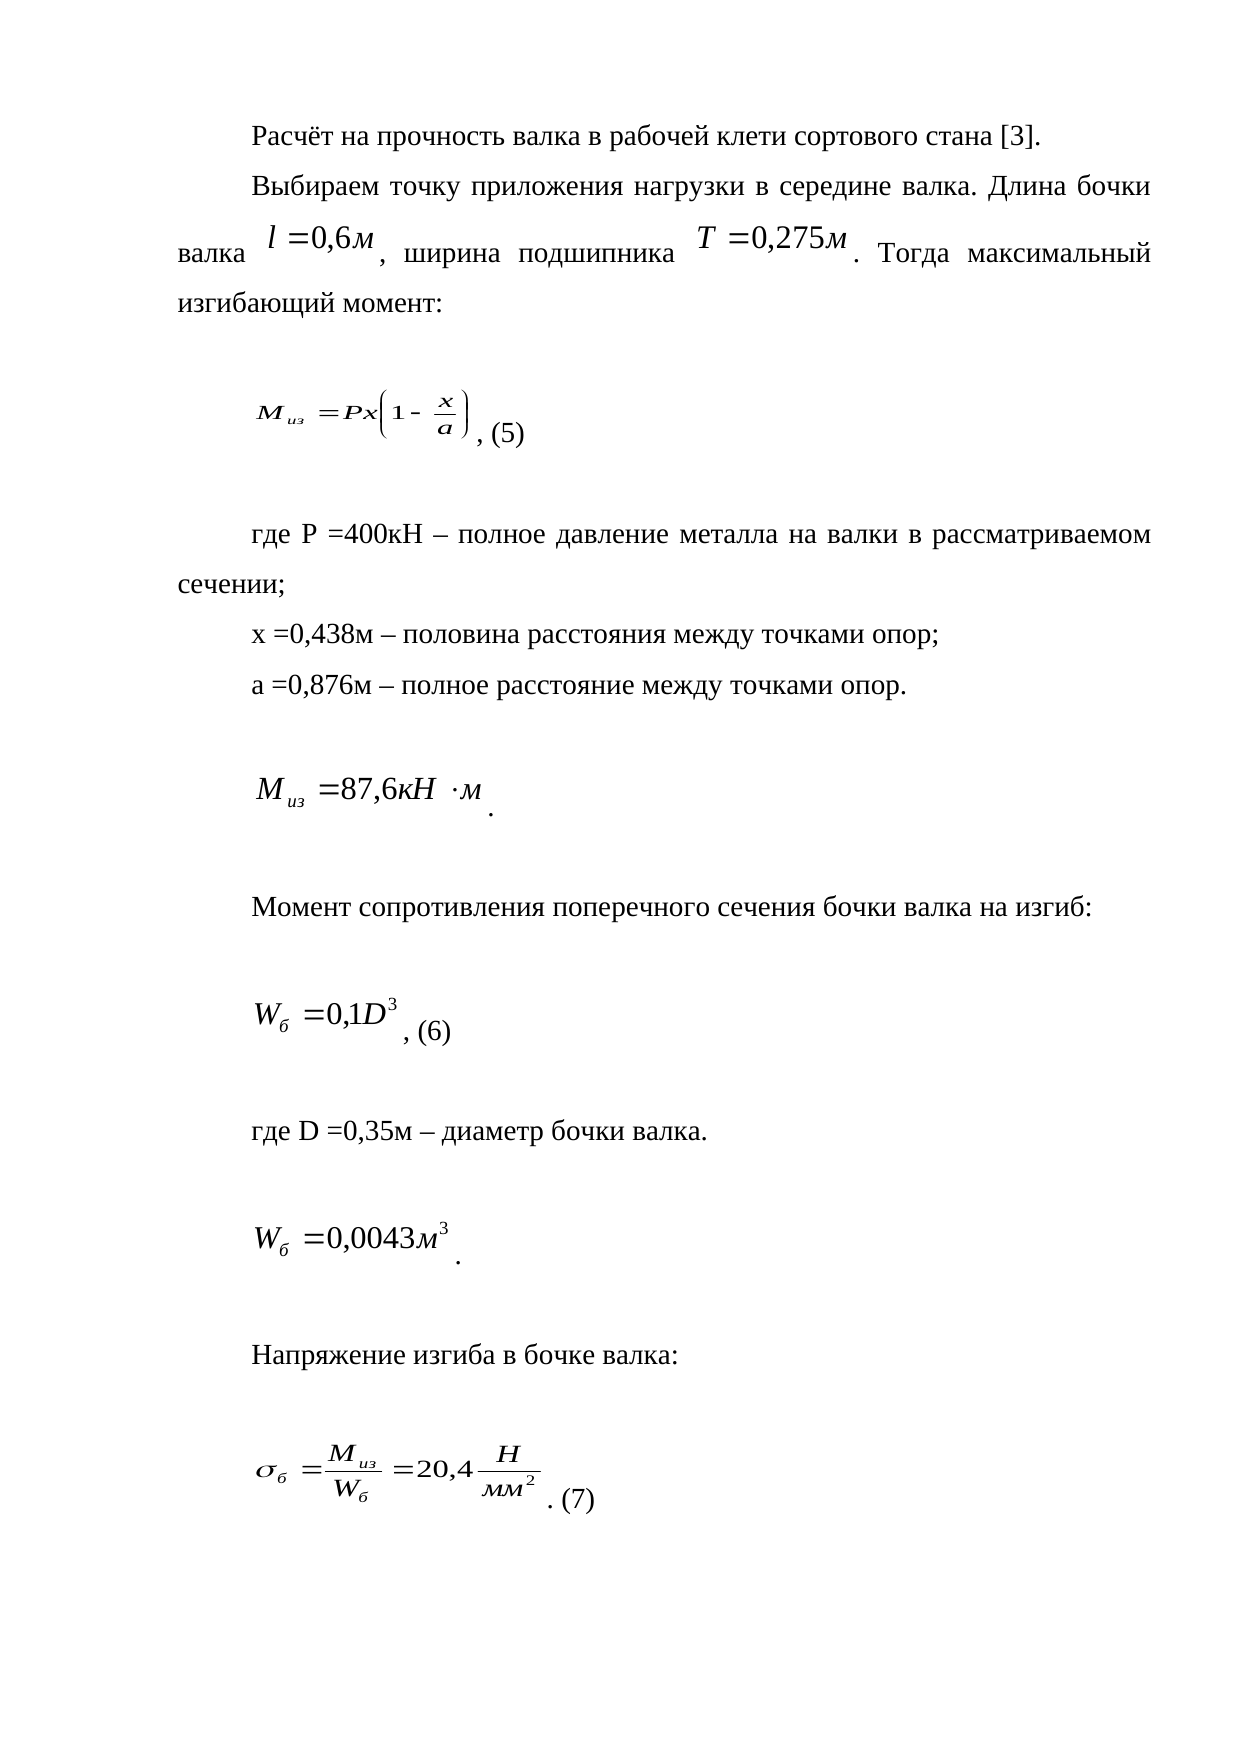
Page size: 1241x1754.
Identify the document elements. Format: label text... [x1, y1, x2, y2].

text Момент сопротивления поперечного сечения бочки валка на изгиб: [177, 889, 1152, 923]
text где Р =400кН – полное давление металла на валки в рассматриваемом сечении; [177, 516, 1152, 600]
text . [177, 1214, 1152, 1270]
text х =0,438м – половина расстояния между точками опор; [177, 617, 1152, 650]
text , (5) [177, 386, 1152, 449]
text . [177, 767, 1152, 822]
text Расчёт на прочность валка в рабочей клети сортового стана [3]. [177, 118, 1152, 152]
text а =0,876м – полное расстояние между точками опор. [177, 667, 1152, 700]
text Выбираем точку приложения нагрузки в середине валка. Длина бочки валка , ширина подшипника . Тогда максимальный изгибающий момент: [177, 168, 1152, 319]
text , (6) [177, 990, 1152, 1046]
text . (7) [177, 1438, 1152, 1515]
text где D =0,35м – диаметр бочки валка. [177, 1113, 1152, 1147]
text Напряжение изгиба в бочке валка: [177, 1337, 1152, 1371]
